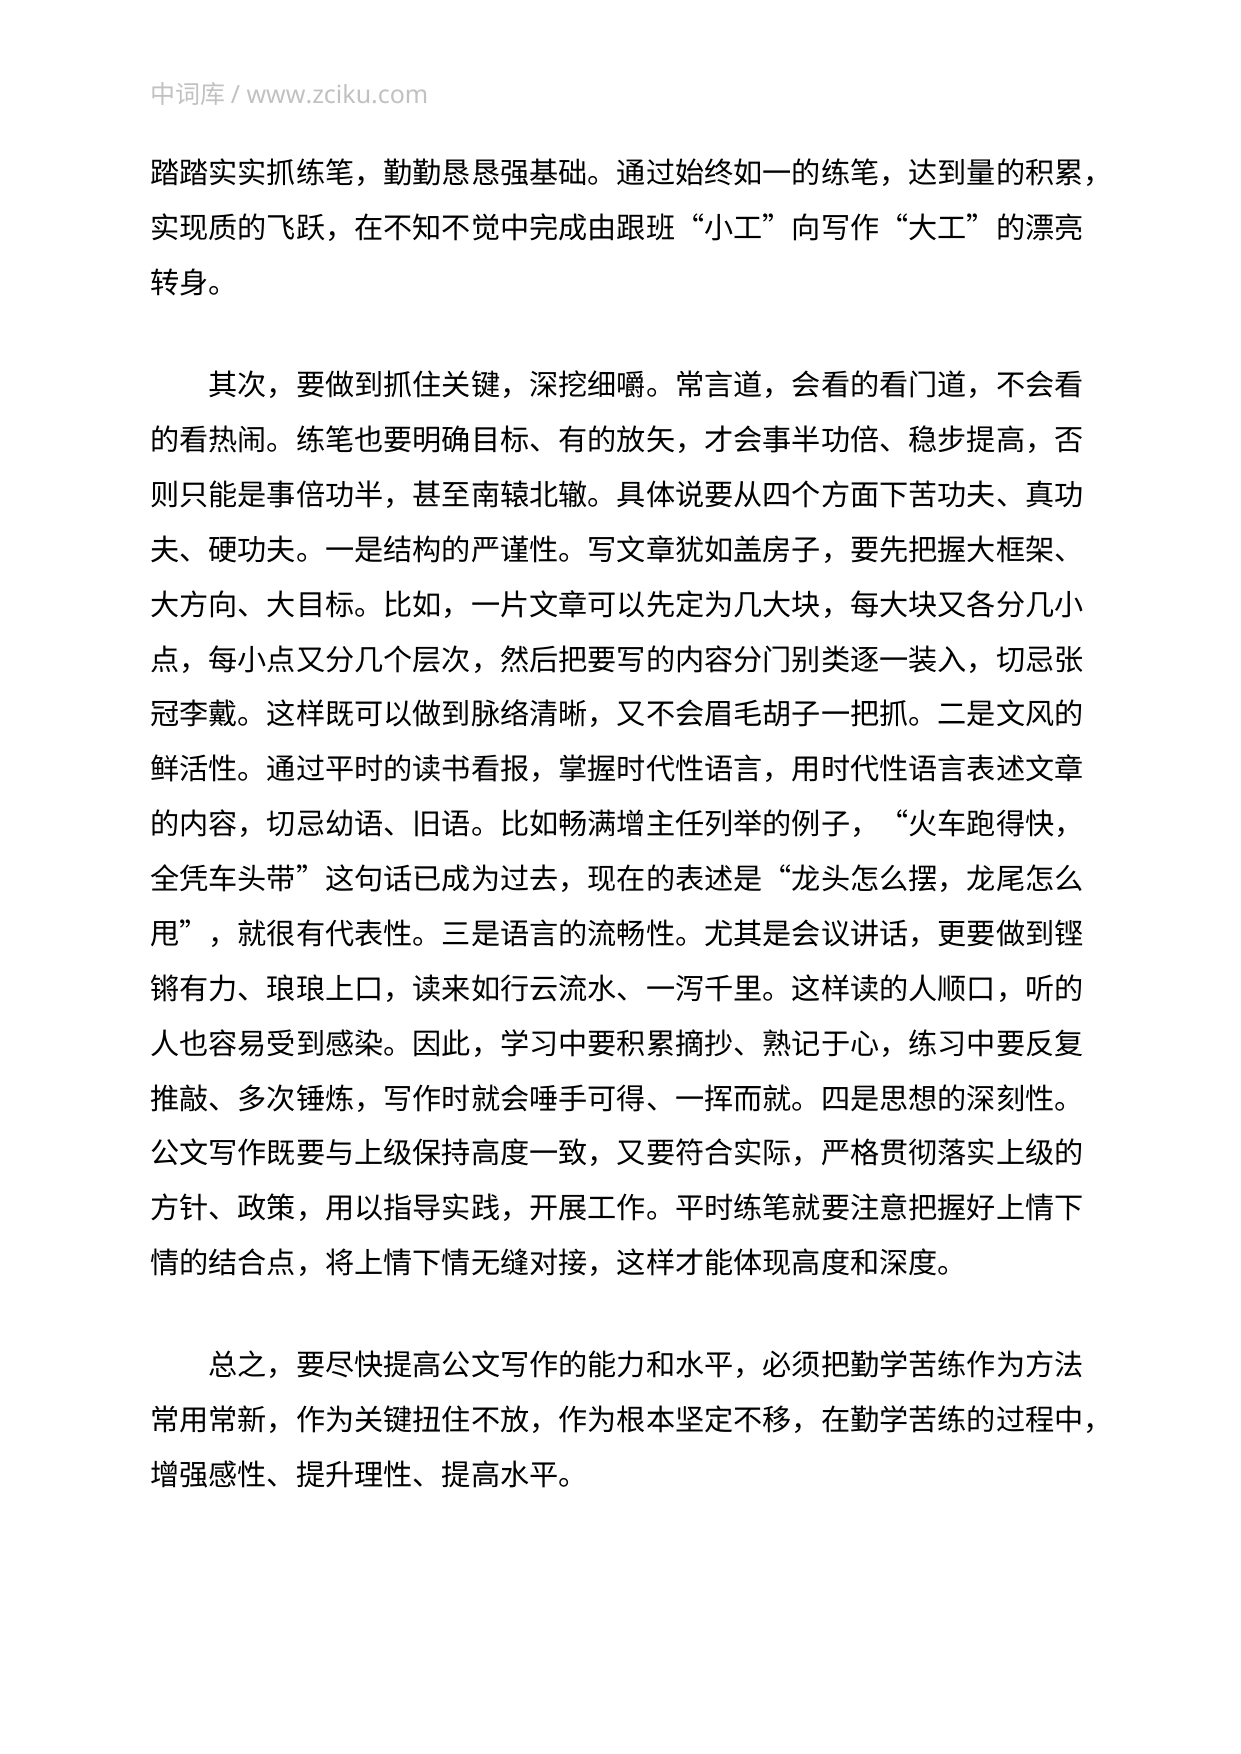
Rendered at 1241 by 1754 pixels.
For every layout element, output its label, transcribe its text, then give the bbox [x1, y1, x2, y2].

text 其次，要做到抓住关键，深挖细嚼。常言道，会看的看门道，不会看的看热闹。练笔也要明确目标、有的放矢，才会事半功倍、稳步提高，否则只能是事倍功半，甚至南辕北辙。具体说要从四个方面下苦功夫、真功夫、硬功夫。一是结构的严谨性。写文章犹如盖房子，要先把握大框架、大方向、大目标。比如，一片文章可以先定为几大块，每大块又各分几小点，每小点又分几个层次，然后把要写的内容分门别类逐一装入，切忌张冠李戴。这样既可以做到脉络清晰，又不会眉毛胡子一把抓。二是文风的鲜活性。通过平时的读书看报，掌握时代性语言，用时代性语言表述文章的内容，切忌幼语、旧语。比如畅满增主任列举的例子，“火车跑得快，全凭车头带”这句话已成为过去，现在的表述是“龙头怎么摆，龙尾怎么甩”，就很有代表性。三是语言的流畅性。尤其是会议讲话，更要做到铿锵有力、琅琅上口，读来如行云流水、一泻千里。这样读的人顺口，听的人也容易受到感染。因此，学习中要积累摘抄、熟记于心，练习中要反复推敲、多次锤炼，写作时就会唾手可得、一挥而就。四是思想的深刻性。公文写作既要与上级保持高度一致，又要符合实际，严格贯彻落实上级的方针、政策，用以指导实践，开展工作。平时练笔就要注意把握好上情下情的结合点，将上情下情无缝对接，这样才能体现高度和深度。 [150, 362, 1090, 1282]
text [150, 150, 1090, 302]
text 总之，要尽快提高公文写作的能力和水平，必须把勤学苦练作为方法常用常新，作为关键扭住不放，作为根本坚定不移，在勤学苦练的过程中，增强感性、提升理性、提高水平。 [150, 1342, 1090, 1494]
